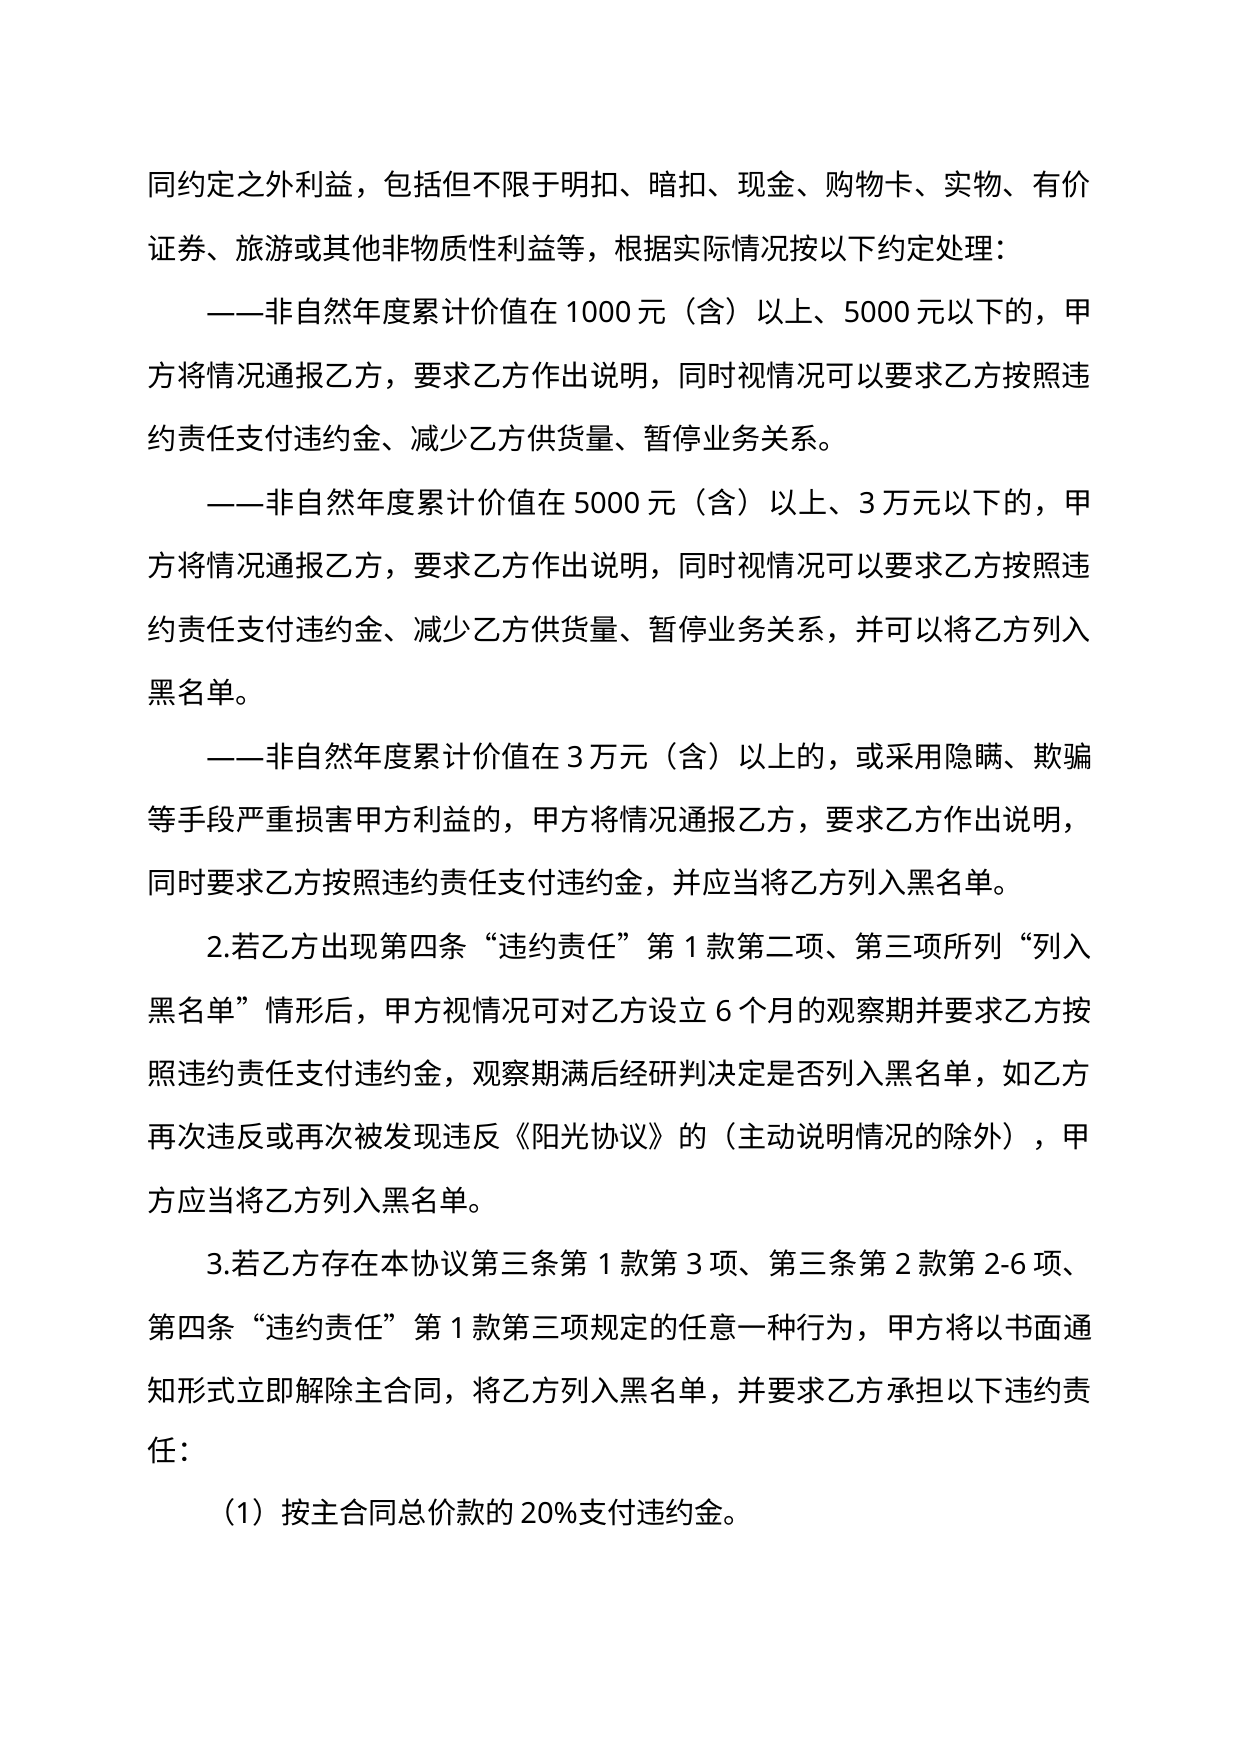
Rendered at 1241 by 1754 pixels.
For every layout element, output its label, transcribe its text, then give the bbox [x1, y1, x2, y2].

text ——非自然年度累计价值在1000元（含）以上、5000元以下的，甲方将情况通报乙方，要求乙方作出说明，同时视情况可以要求乙方按照违约责任支付违约金、减少乙方供货量、暂停业务关系。 [148, 289, 1092, 458]
text ——非自然年度累计价值在5000元（含）以上、3万元以下的，甲方将情况通报乙方，要求乙方作出说明，同时视情况可以要求乙方按照违约责任支付违约金、减少乙方供货量、暂停业务关系，并可以将乙方列入黑名单。 [148, 479, 1092, 712]
text ——非自然年度累计价值在3万元（含）以上的，或采用隐瞒、欺骗等手段严重损害甲方利益的，甲方将情况通报乙方，要求乙方作出说明，同时要求乙方按照违约责任支付违约金，并应当将乙方列入黑名单。 [148, 733, 1092, 902]
text （1）按主合同总价款的20%支付违约金。 [148, 1490, 1092, 1532]
text 2.若乙方出现第四条“违约责任”第1款第二项、第三项所列“列入黑名单”情形后，甲方视情况可对乙方设立6个月的观察期并要求乙方按照违约责任支付违约金，观察期满后经研判决定是否列入黑名单，如乙方再次违反或再次被发现违反《阳光协议》的（主动说明情况的除外），甲方应当将乙方列入黑名单。 [148, 923, 1092, 1220]
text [148, 162, 1092, 268]
text 3.若乙方存在本协议第三条第1款第3项、第三条第2款第2-6项、第四条“违约责任”第1款第三项规定的任意一种行为，甲方将以书面通知形式立即解除主合同，将乙方列入黑名单，并要求乙方承担以下违约责任： [148, 1241, 1092, 1470]
